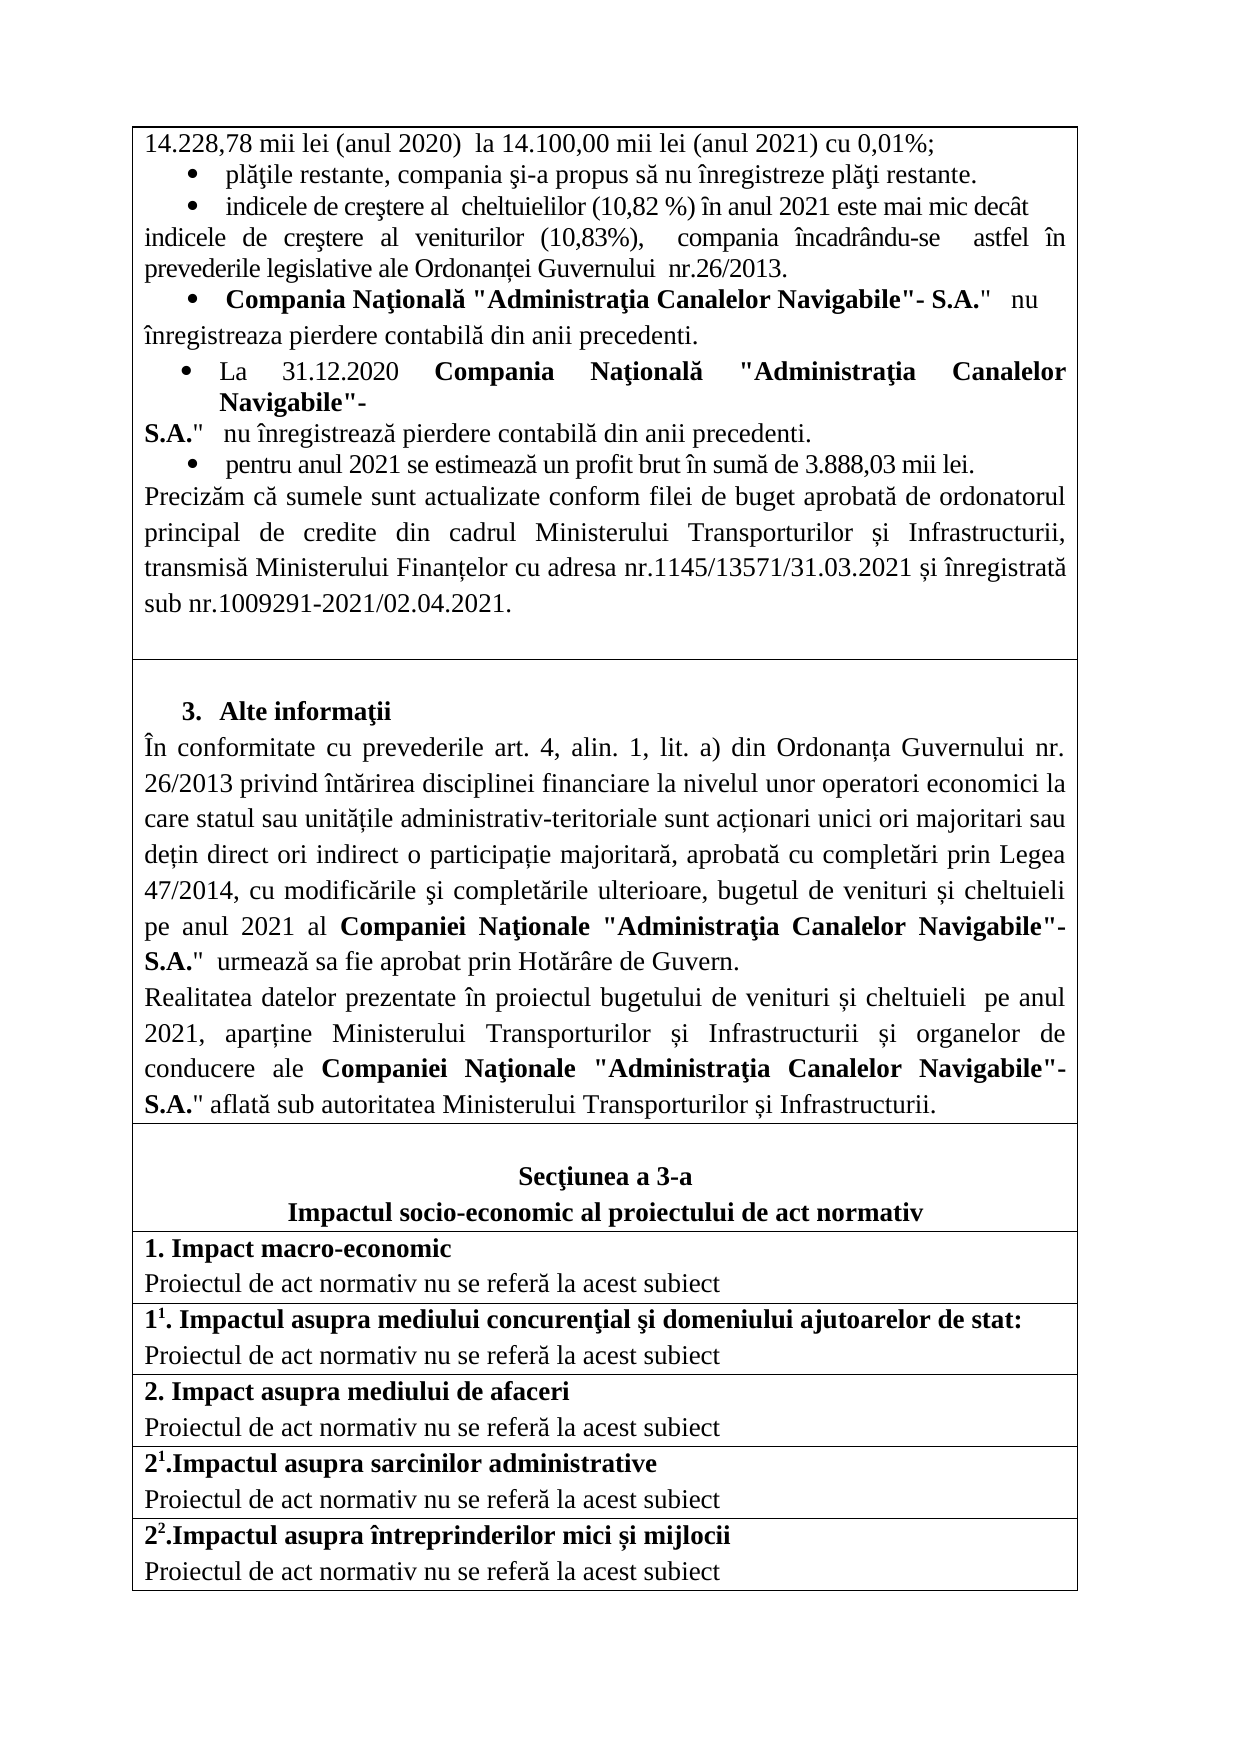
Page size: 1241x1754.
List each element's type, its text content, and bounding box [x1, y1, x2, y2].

table_cell 1. Impact macro-economic Proiectul de act normativ nu se referă la acest subiect [133, 1232, 1077, 1303]
table_cell 2. Impact asupra mediului de afaceri Proiectul de act normativ nu se referă la acest subiect [133, 1375, 1077, 1446]
table_cell Alte informaţii În conformitate cu prevederile art. 4, alin. 1, lit. a) din Ordonanța Guvernului nr. 26/2013 privind întărirea disciplinei financiare la nivelul unor operatori economici la care statul sau unitățile administrativ-teritoriale sunt acționari unici ori majoritari sau dețin direct ori indirect o participație majoritară, aprobată cu completări prin Legea 47/2014, cu modificările şi completările ulterioare, bugetul de venituri și cheltuieli pe anul 2021 al Companiei Naţionale "Administraţia Canalelor Navigabile"- S.A." urmează sa fie aprobat prin Hotărâre de Guvern. Realitatea datelor prezentate în proiectul bugetului de venituri și cheltuieli pe anul 2021, aparține Ministerului Transporturilor și Infrastructurii și organelor de conducere ale Companiei Naţionale "Administraţia Canalelor Navigabile"- S.A." aflată sub autoritatea Ministerului Transporturilor și Infrastructurii. [133, 660, 1077, 1123]
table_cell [133, 128, 1077, 658]
table_cell 22.Impactul asupra întreprinderilor mici și mijlocii Proiectul de act normativ nu se referă la acest subiect [133, 1519, 1077, 1590]
table_cell 21.Impactul asupra sarcinilor administrative Proiectul de act normativ nu se referă la acest subiect [133, 1447, 1077, 1518]
table_cell 11. Impactul asupra mediului concurenţial şi domeniului ajutoarelor de stat: Proiectul de act normativ nu se referă la acest subiect [133, 1304, 1077, 1374]
table_cell Secţiunea a 3-a Impactul socio-economic al proiectului de act normativ [133, 1124, 1077, 1231]
